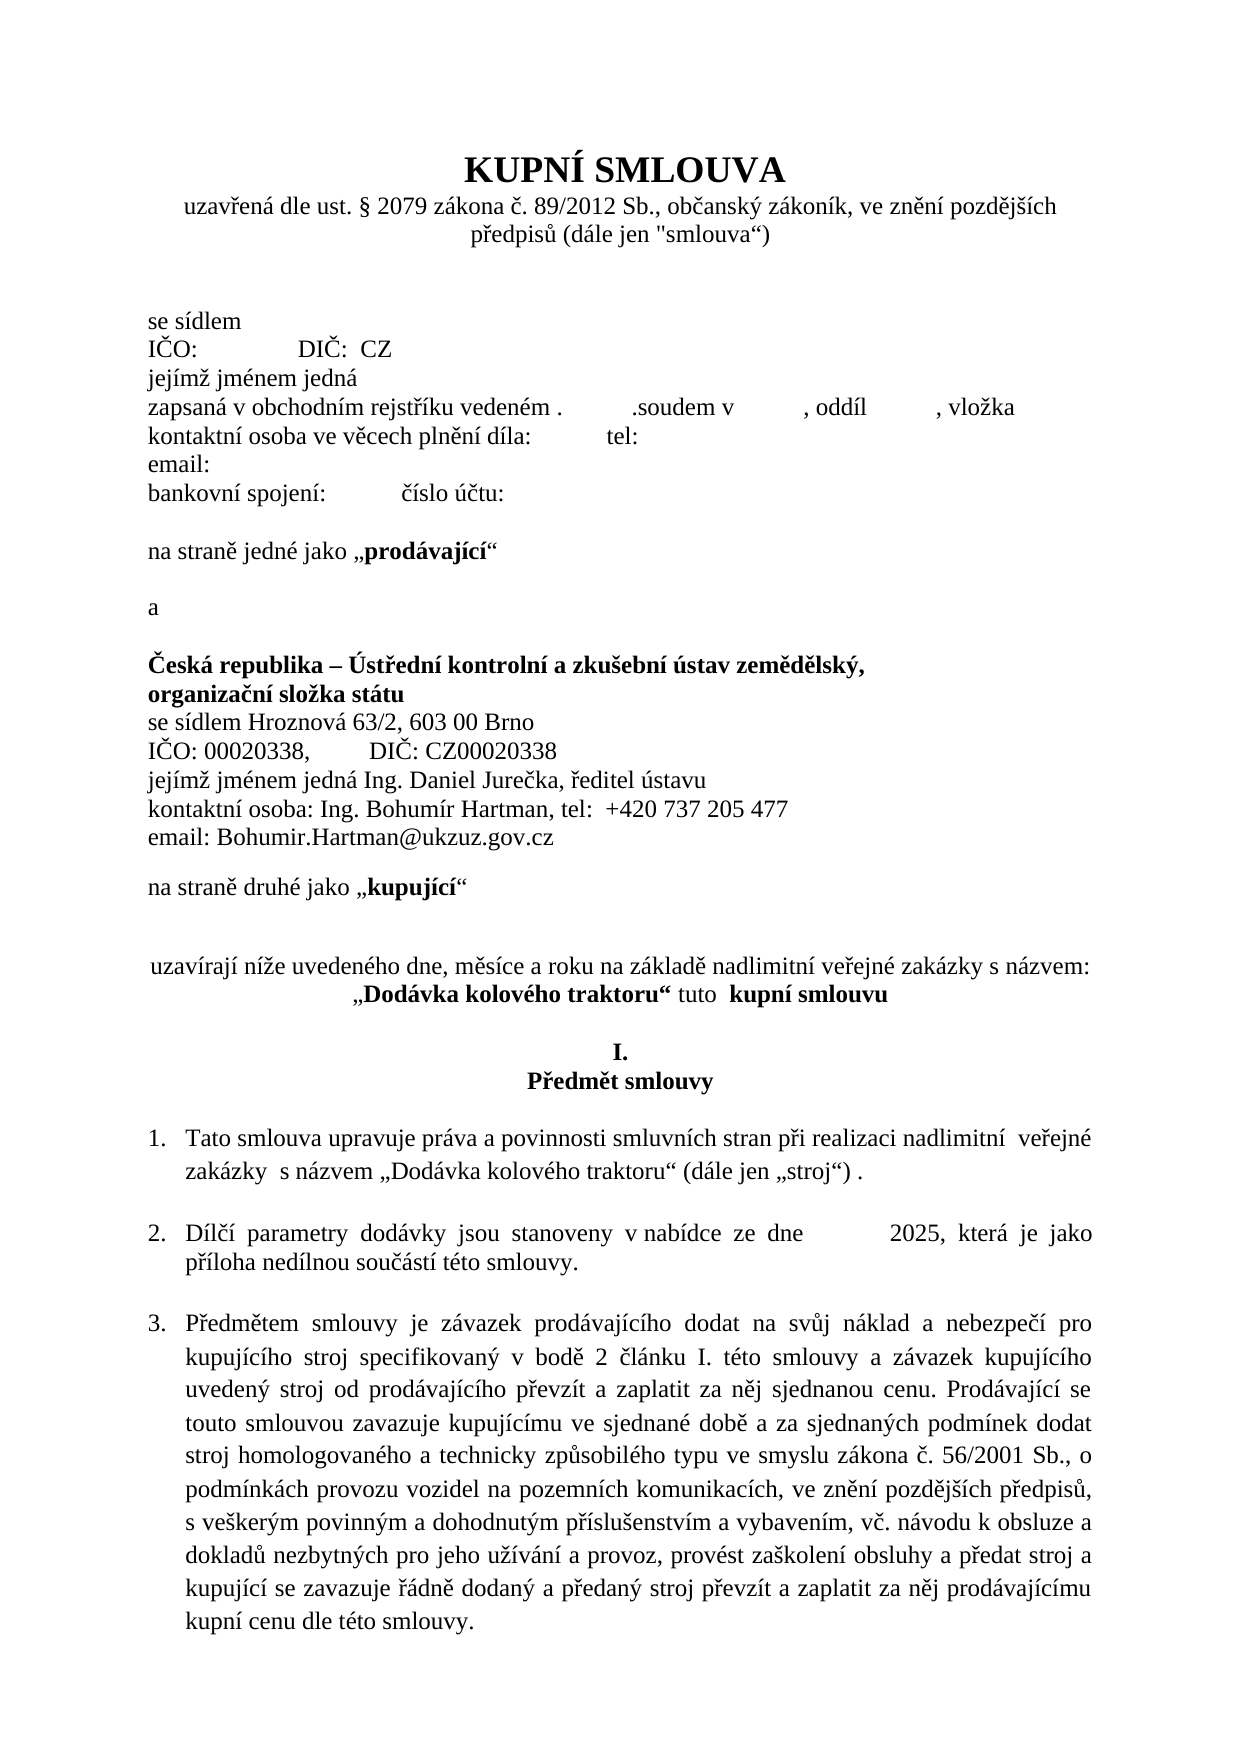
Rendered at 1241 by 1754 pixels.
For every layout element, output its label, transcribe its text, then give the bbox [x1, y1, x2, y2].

text Česká republika – Ústřední kontrolní a zkušební ústav zemědělský, [148, 650, 1093, 679]
text jejímž jménem jedná Ing. Daniel Jurečka, ředitel ústavu [148, 765, 1093, 794]
text Předmět smlouvy [148, 1066, 1093, 1094]
text uzavřená dle ust. § 2079 zákona č. 89/2012 Sb., občanský zákoník, ve znění pozdějších předpisů (dále jen "smlouva“) [148, 191, 1093, 248]
text email: [148, 449, 1093, 478]
text se sídlem Hroznová 63/2, 603 00 Brno [148, 707, 1093, 736]
text na straně druhé jako „kupující“ [148, 872, 1093, 901]
list Dílčí parametry dodávky jsou stanoveny v nabídce ze dne 2025, která je jako příloha nedílnou součástí této smlouvy. [148, 1218, 1093, 1276]
text zapsaná v obchodním rejstříku vedeném . .soudem v , oddíl , vložka [148, 392, 1093, 421]
list Předmětem smlouvy je závazek prodávajícího dodat na svůj náklad a nebezpečí pro kupujícího stroj specifikovaný v bodě 2 článku I. této smlouvy a závazek kupujícího uvedený stroj od prodávajícího převzít a zaplatit za něj sjednanou cenu. Prodávající se touto smlouvou zavazuje kupujícímu ve sjednané době a za sjednaných podmínek dodat stroj homologovaného a technicky způsobilého typu ve smyslu zákona č. 56/2001 Sb., o podmínkách provozu vozidel na pozemních komunikacích, ve znění pozdějších předpisů, s veškerým povinným a dohodnutým příslušenstvím a vybavením, vč. návodu k obsluze a dokladů nezbytných pro jeho užívání a provoz, provést zaškolení obsluhy a předat stroj a kupující se zavazuje řádně dodaný a předaný stroj převzít a zaplatit za něj prodávajícímu kupní cenu dle této smlouvy. [148, 1308, 1093, 1634]
text kontaktní osoba ve věcech plnění díla: tel: [148, 421, 1093, 449]
list Tato smlouva upravuje práva a povinnosti smluvních stran při realizaci nadlimitní veřejné zakázky s názvem „Dodávka kolového traktoru“ (dále jen „stroj“) . [148, 1123, 1093, 1185]
text se sídlem [148, 306, 1093, 334]
text na straně jedné jako „prodávající“ [148, 536, 1093, 564]
text kontaktní osoba: Ing. Bohumír Hartman, tel: +420 737 205 477 email: Bohumir.Hartman@ukzuz.gov.cz [148, 794, 1093, 852]
text KUPNÍ SMLOUVA [148, 148, 1093, 191]
text organizační složka státu [148, 679, 1093, 707]
text a [148, 592, 1093, 621]
text uzavírají níže uvedeného dne, měsíce a roku na základě nadlimitní veřejné zakázky s názvem: „Dodávka kolového traktoru“ tuto kupní smlouvu [148, 951, 1093, 1008]
text bankovní spojení: číslo účtu: [148, 478, 1093, 507]
text I. [148, 1037, 1093, 1066]
text jejímž jménem jedná [148, 363, 1093, 392]
text IČO: 00020338, DIČ: CZ00020338 [148, 736, 1093, 765]
text IČO: DIČ: CZ [148, 334, 1093, 363]
